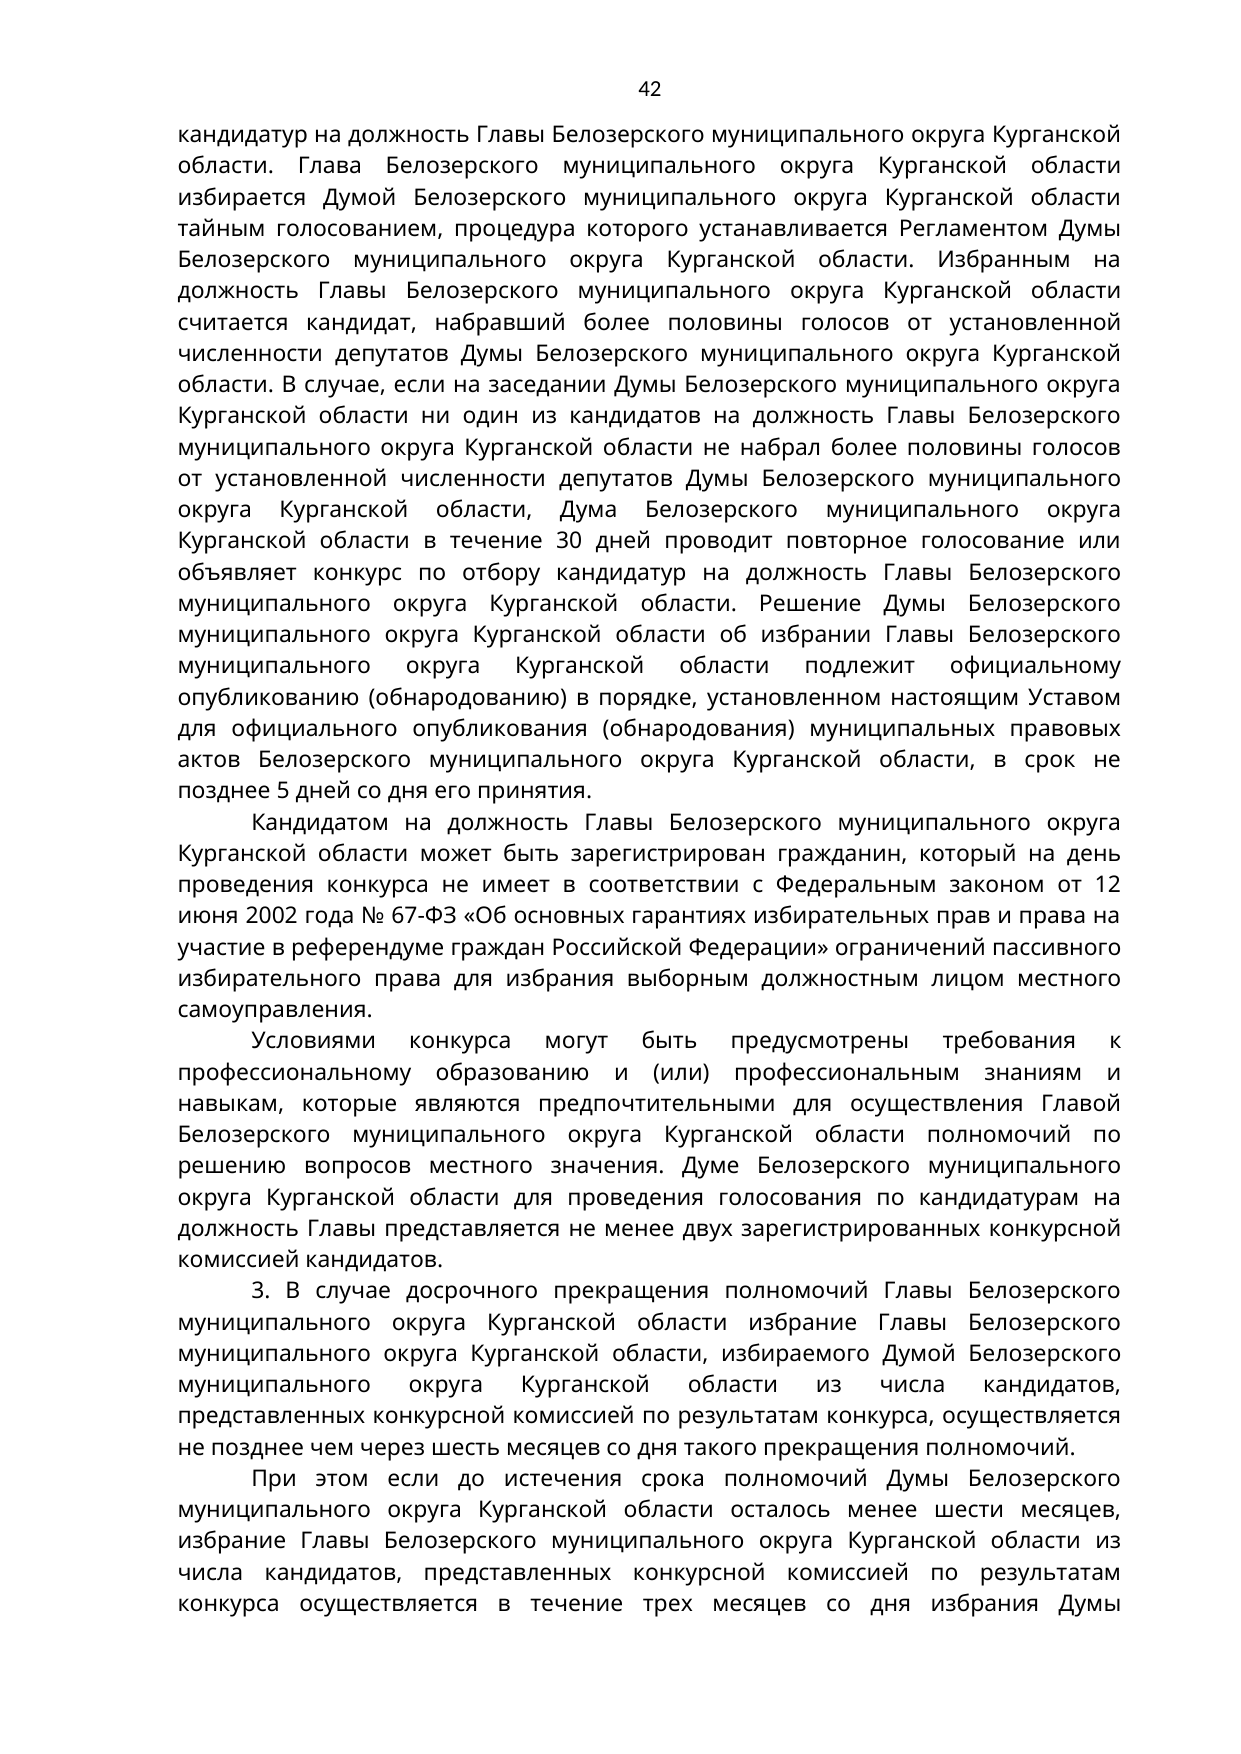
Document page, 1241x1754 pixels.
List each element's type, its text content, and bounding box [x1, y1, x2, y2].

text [177, 1462, 1122, 1618]
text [177, 118, 1122, 806]
text Кандидатом на должность Главы Белозерского муниципального округа Курганской области может быть зарегистрирован гражданин, который на день проведения конкурса не имеет в соответствии с Федеральным законом от 12 июня 2002 года № 67-ФЗ «Об основных гарантиях избирательных прав и права на участие в референдуме граждан Российской Федерации» ограничений пассивного избирательного права для избрания выборным должностным лицом местного самоуправления. [177, 806, 1122, 1024]
text Условиями конкурса могут быть предусмотрены требования к профессиональному образованию и (или) профессиональным знаниям и навыкам, которые являются предпочтительными для осуществления Главой Белозерского муниципального округа Курганской области полномочий по решению вопросов местного значения. Думе Белозерского муниципального округа Курганской области для проведения голосования по кандидатурам на должность Главы представляется не менее двух зарегистрированных конкурсной комиссией кандидатов. [177, 1024, 1122, 1274]
text 3. В случае досрочного прекращения полномочий Главы Белозерского муниципального округа Курганской области избрание Главы Белозерского муниципального округа Курганской области, избираемого Думой Белозерского муниципального округа Курганской области из числа кандидатов, представленных конкурсной комиссией по результатам конкурса, осуществляется не позднее чем через шесть месяцев со дня такого прекращения полномочий. [177, 1274, 1122, 1462]
